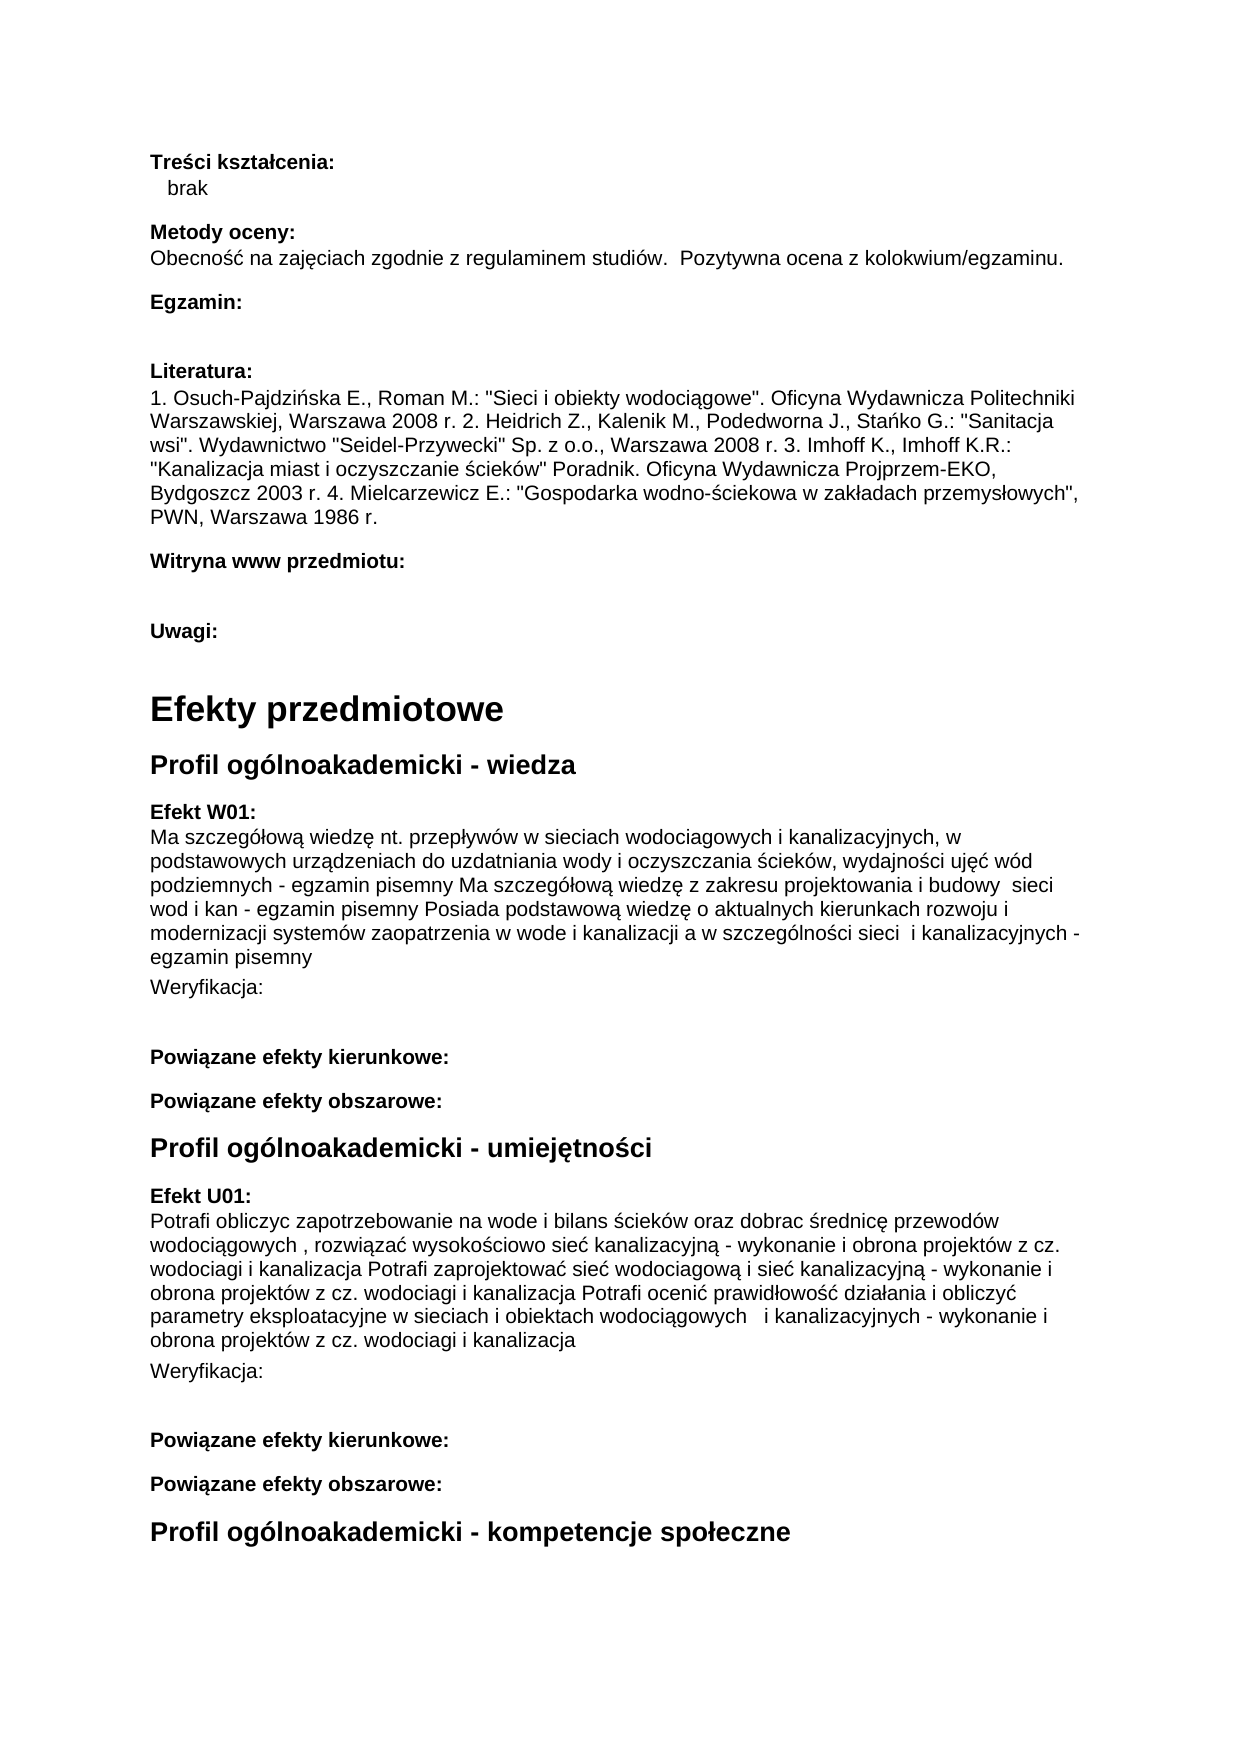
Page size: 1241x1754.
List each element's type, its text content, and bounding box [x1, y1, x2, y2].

subtitle Profil ogólnoakademicki - umiejętności [150, 1132, 1090, 1164]
subtitle Efekty przedmiotowe [150, 688, 1090, 729]
text Egzamin: [150, 289, 1090, 313]
text Uwagi: [150, 619, 1090, 643]
text Powiązane efekty kierunkowe: [150, 1045, 1090, 1069]
text Powiązane efekty kierunkowe: [150, 1428, 1090, 1452]
text Ma szczegółową wiedzę nt. przepływów w sieciach wodociagowych i kanalizacyjnych, w podstawowych urządzeniach do uzdatniania wody i oczyszczania ścieków, wydajności ujęć wód podziemnych - egzamin pisemny Ma szczegółową wiedzę z zakresu projektowania i budowy sieci wod i kan - egzamin pisemny Posiada podstawową wiedzę o aktualnych kierunkach rozwoju i modernizacji systemów zaopatrzenia w wode i kanalizacji a w szczególności sieci i kanalizacyjnych - egzamin pisemny [150, 825, 1090, 969]
text Metody oceny: [150, 220, 1090, 244]
text Potrafi obliczyc zapotrzebowanie na wode i bilans ścieków oraz dobrac średnicę przewodów wodociągowych , rozwiązać wysokościowo sieć kanalizacyjną - wykonanie i obrona projektów z cz. wodociagi i kanalizacja Potrafi zaprojektować sieć wodociagową i sieć kanalizacyjną - wykonanie i obrona projektów z cz. wodociagi i kanalizacja Potrafi ocenić prawidłowość działania i obliczyć parametry eksploatacyjne w sieciach i obiektach wodociągowych i kanalizacyjnych - wykonanie i obrona projektów z cz. wodociagi i kanalizacja [150, 1208, 1090, 1352]
text brak [150, 176, 1090, 200]
text Powiązane efekty obszarowe: [150, 1472, 1090, 1496]
text Efekt U01: [150, 1183, 1090, 1207]
text Obecność na zajęciach zgodnie z regulaminem studiów. Pozytywna ocena z kolokwium/egzaminu. [150, 246, 1090, 270]
text Efekt W01: [150, 800, 1090, 824]
text Literatura: [150, 359, 1090, 383]
subtitle Profil ogólnoakademicki - kompetencje społeczne [150, 1516, 1090, 1547]
text Witryna www przedmiotu: [150, 549, 1090, 573]
subtitle Profil ogólnoakademicki - wiedza [150, 749, 1090, 780]
text 1. Osuch-Pajdzińska E., Roman M.: "Sieci i obiekty wodociągowe". Oficyna Wydawnicza Politechniki Warszawskiej, Warszawa 2008 r. 2. Heidrich Z., Kalenik M., Podedworna J., Stańko G.: "Sanitacja wsi". Wydawnictwo "Seidel-Przywecki" Sp. z o.o., Warszawa 2008 r. 3. Imhoff K., Imhoff K.R.: "Kanalizacja miast i oczyszczanie ścieków" Poradnik. Oficyna Wydawnicza Projprzem-EKO, Bydgoszcz 2003 r. 4. Mielcarzewicz E.: "Gospodarka wodno-ściekowa w zakładach przemysłowych", PWN, Warszawa 1986 r. [150, 385, 1090, 529]
text Weryfikacja: [150, 975, 1090, 999]
text Powiązane efekty obszarowe: [150, 1089, 1090, 1113]
text Weryfikacja: [150, 1358, 1090, 1382]
text Treści kształcenia: [150, 150, 1090, 174]
